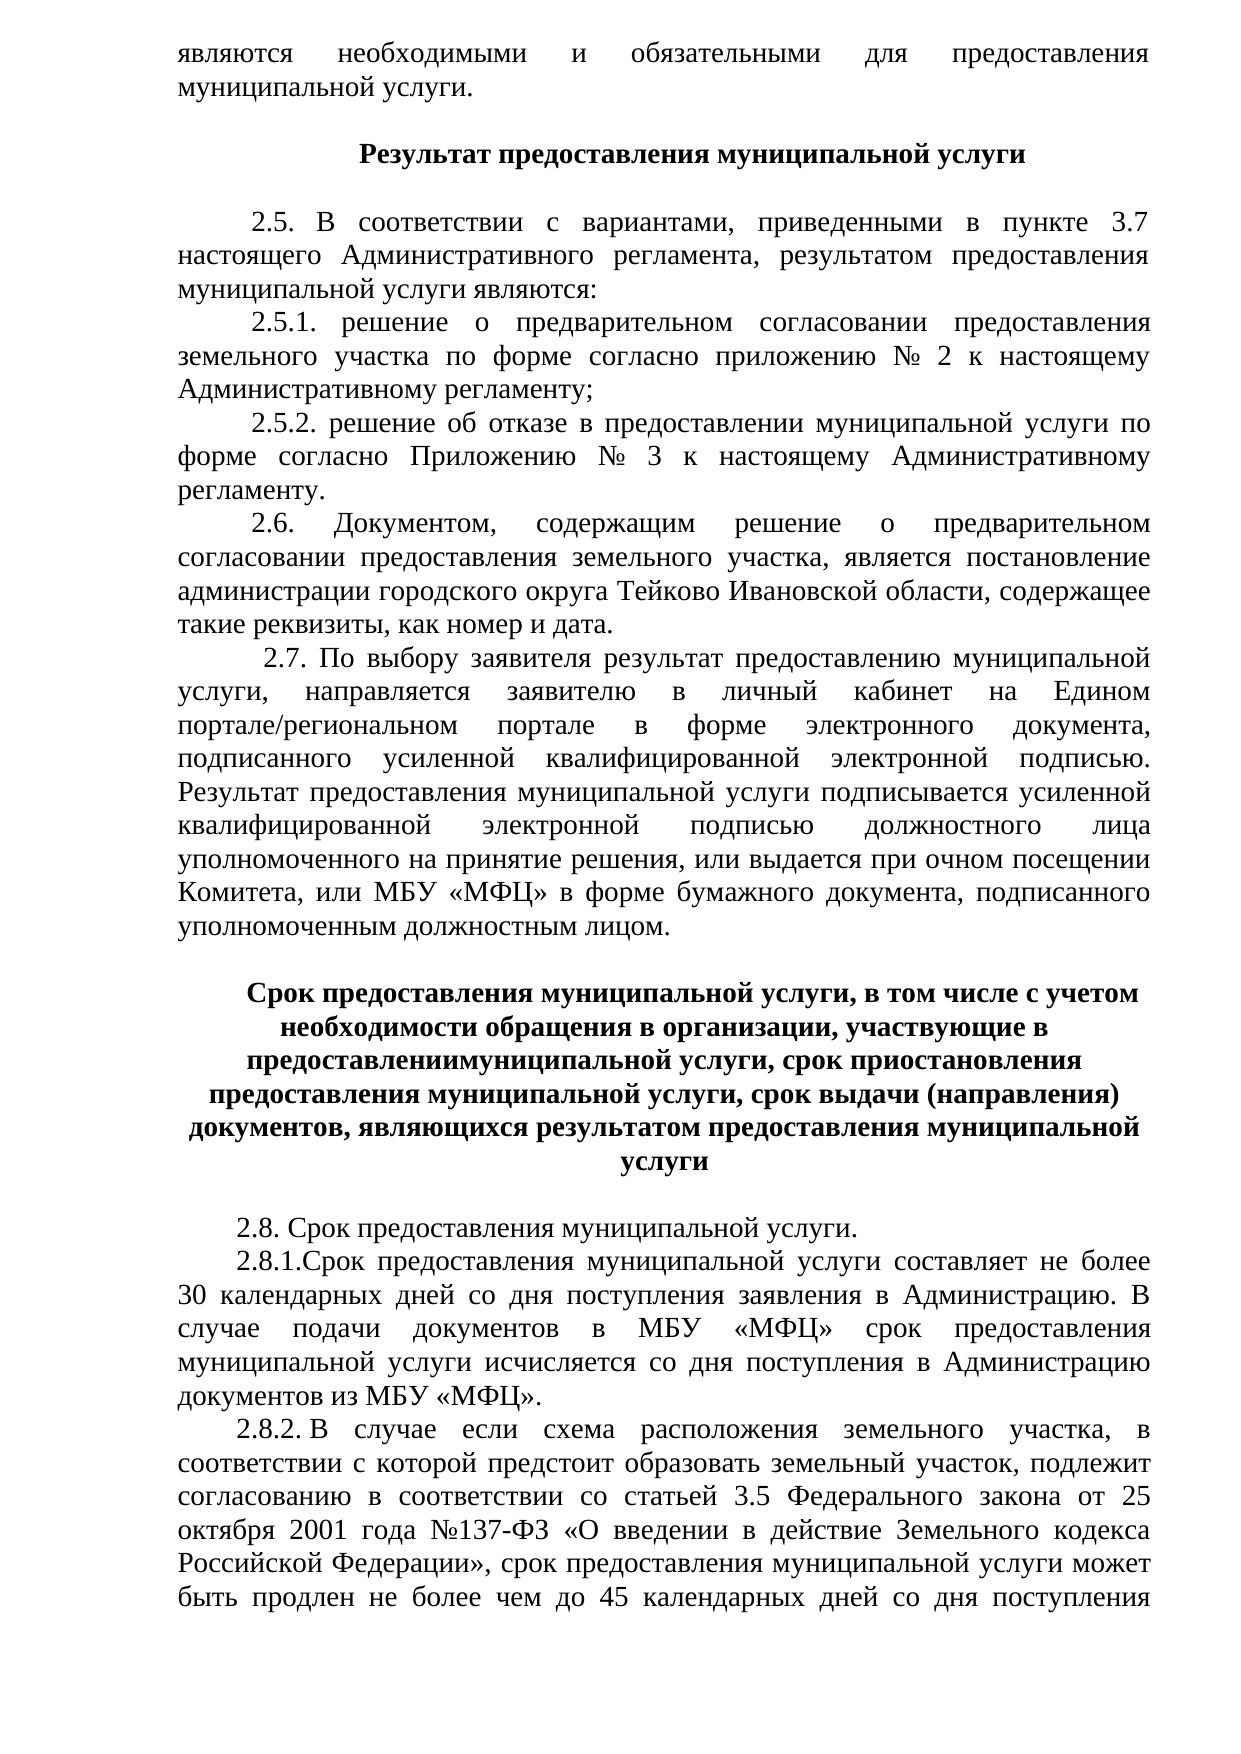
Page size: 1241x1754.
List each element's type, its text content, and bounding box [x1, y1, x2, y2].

text 2.6. Документом, содержащим решение о предварительном согласовании предоставления земельного участка, является постановление администрации городского округа Тейково Ивановской области, содержащее такие реквизиты, как номер и дата. [177, 506, 1152, 640]
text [177, 36, 1149, 103]
text 2.5. В соответствии с вариантами, приведенными в пункте 3.7 настоящего Административного регламента, результатом предоставления муниципальной услуги являются: [177, 204, 1149, 304]
text 2.7. По выбору заявителя результат предоставлению муниципальной услуги, направляется заявителю в личный кабинет на Едином портале/региональном портале в форме электронного документа, подписанного усиленной квалифицированной электронной подписью. Результат предоставления муниципальной услуги подписывается усиленной квалифицированной электронной подписью должностного лица уполномоченного на принятие решения, или выдается при очном посещении Комитета, или МБУ «МФЦ» в форме бумажного документа, подписанного уполномоченным должностным лицом. [177, 640, 1152, 942]
text 2.8. Срок предоставления муниципальной услуги. [177, 1210, 1152, 1243]
text 2.5.1. решение о предварительном согласовании предоставления земельного участка по форме согласно приложению № 2 к настоящему Административному регламенту; [177, 304, 1152, 405]
text Срок предоставления муниципальной услуги, в том числе с учетом необходимости обращения в организации, участвующие в предоставлениимуниципальной услуги, срок приостановления предоставления муниципальной услуги, срок выдачи (направления) документов, являющихся результатом предоставления муниципальной услуги [177, 975, 1152, 1176]
text Результат предоставления муниципальной услуги [177, 137, 1152, 170]
text 2.5.2. решение об отказе в предоставлении муниципальной услуги по форме согласно Приложению № 3 к настоящему Административному регламенту. [177, 405, 1152, 506]
text 2.8.1.Срок предоставления муниципальной услуги составляет не более 30 календарных дней со дня поступления заявления в Администрацию. В случае подачи документов в МБУ «МФЦ» срок предоставления муниципальной услуги исчисляется со дня поступления в Администрацию документов из МБУ «МФЦ». [177, 1243, 1152, 1411]
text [177, 1411, 1152, 1612]
